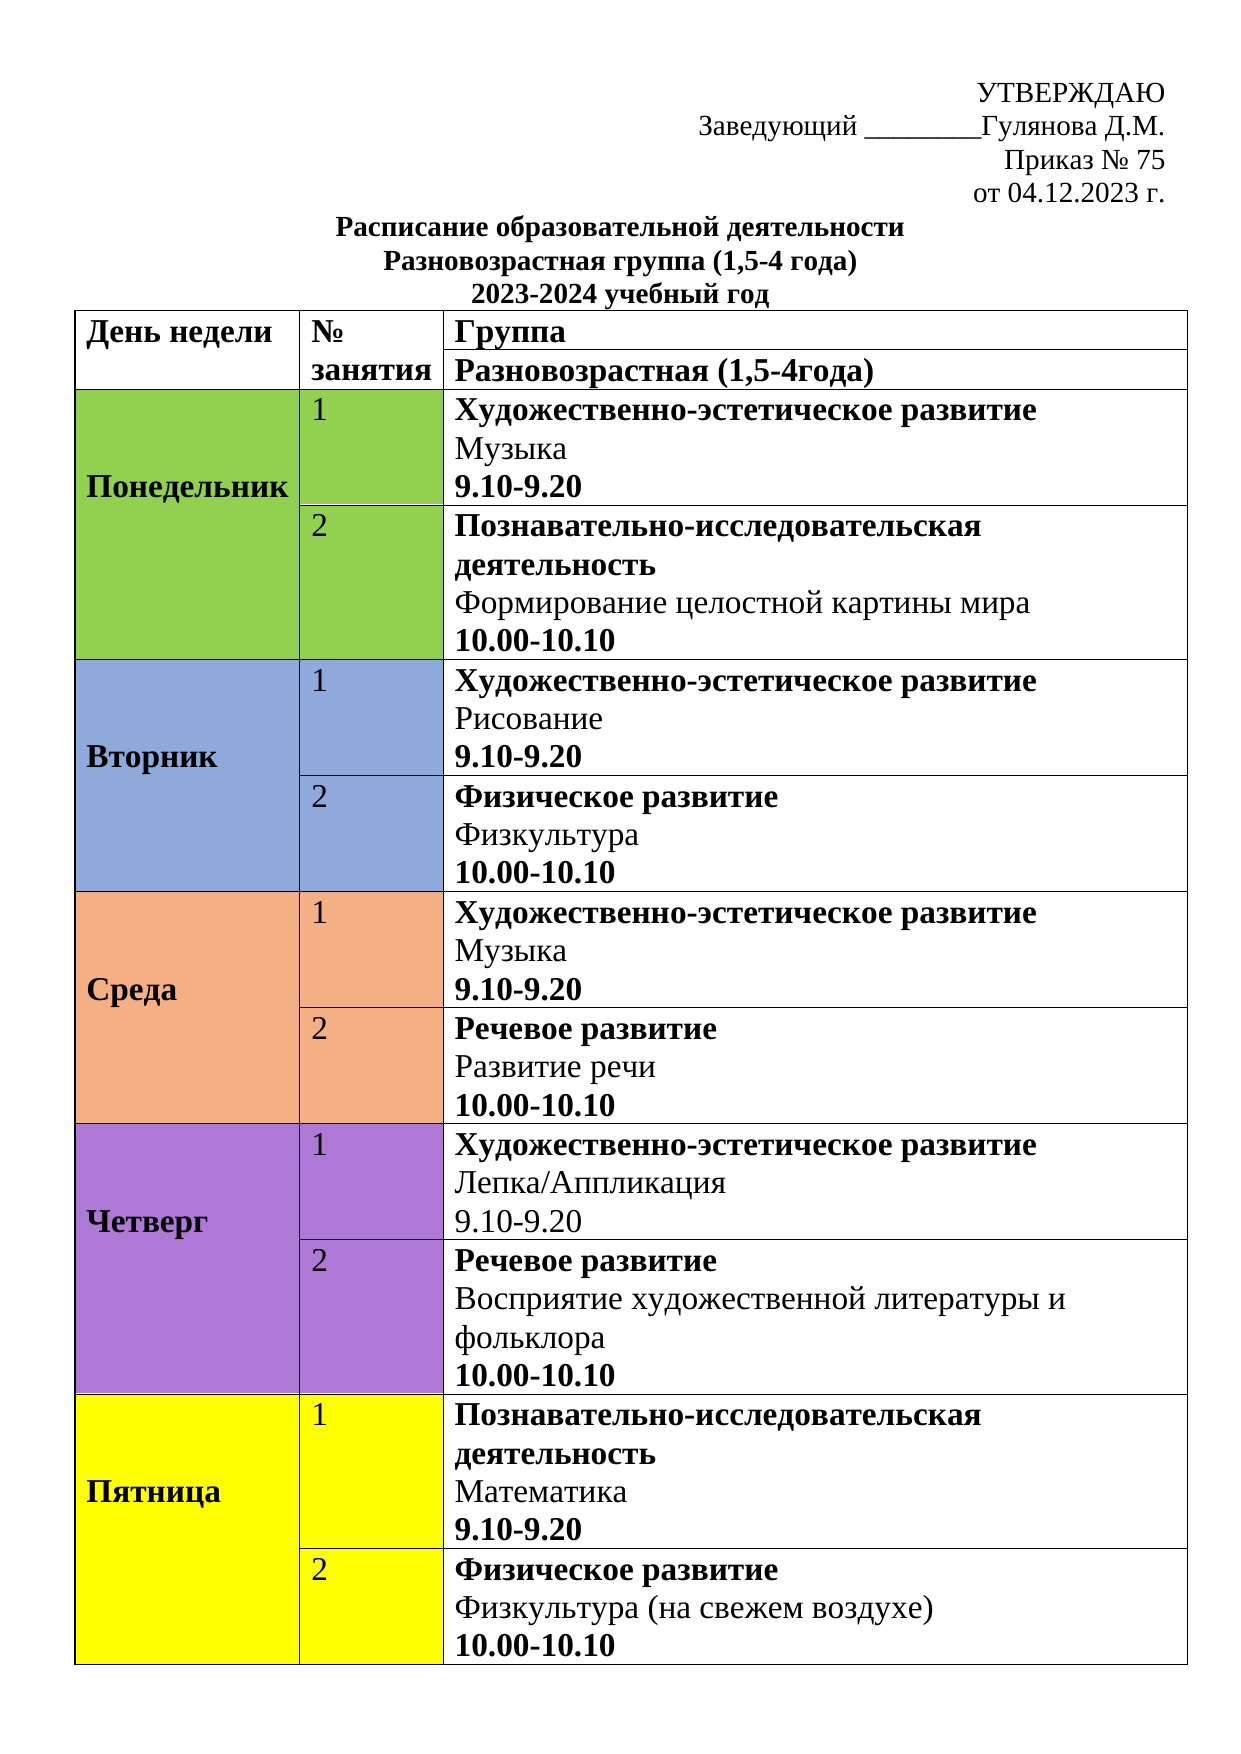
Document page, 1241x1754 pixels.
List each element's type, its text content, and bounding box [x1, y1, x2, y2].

table_cell Художественно-эстетическое развитие Музыка 9.10-9.20 [444, 892, 1187, 1007]
table_cell 1 [300, 892, 443, 1007]
table_cell 1 [300, 1124, 443, 1239]
table_cell 1 [300, 390, 443, 504]
table_cell 1 [300, 660, 443, 775]
table_cell Разновозрастная (1,5-4года) [444, 350, 1187, 388]
text от 04.12.2023 г. [75, 176, 1165, 209]
table_cell Физическое развитие Физкультура (на свежем воздухе) 10.00-10.10 [444, 1549, 1187, 1664]
table_cell Среда [76, 892, 299, 1123]
table_header Группа [444, 311, 1187, 349]
table_cell Четверг [76, 1124, 299, 1393]
table_cell 2 [300, 506, 443, 659]
table_header День недели [76, 311, 299, 388]
table_cell Художественно-эстетическое развитие Музыка 9.10-9.20 [444, 390, 1187, 504]
text Расписание образовательной деятельности [75, 209, 1165, 243]
table_header № занятия [300, 311, 443, 388]
table_cell 1 [300, 1395, 443, 1548]
table_cell Художественно-эстетическое развитие Лепка/Аппликация 9.10-9.20 [444, 1124, 1187, 1239]
text 2023-2024 учебный год [75, 276, 1165, 310]
table_cell 2 [300, 776, 443, 891]
text Заведующий ________Гулянова Д.М. [75, 108, 1165, 142]
table_cell Речевое развитие Восприятие художественной литературы и фольклора 10.00-10.10 [444, 1240, 1187, 1393]
table_cell Вторник [76, 660, 299, 891]
table_cell Художественно-эстетическое развитие Рисование 9.10-9.20 [444, 660, 1187, 775]
table_cell Познавательно-исследовательская деятельность Формирование целостной картины мира 10.00-10.10 [444, 506, 1187, 659]
text Разновозрастная группа (1,5-4 года) [75, 243, 1165, 276]
table_cell Понедельник [76, 390, 299, 659]
text Приказ № 75 [75, 142, 1165, 176]
table_cell 2 [300, 1240, 443, 1393]
table_cell Речевое развитие Развитие речи 10.00-10.10 [444, 1008, 1187, 1123]
table_cell Пятница [76, 1395, 299, 1664]
table_cell 2 [300, 1549, 443, 1664]
table_cell Познавательно-исследовательская деятельность Математика 9.10-9.20 [444, 1395, 1187, 1548]
text УТВЕРЖДАЮ [75, 75, 1165, 108]
table_cell Физическое развитие Физкультура 10.00-10.10 [444, 776, 1187, 891]
table_cell 2 [300, 1008, 443, 1123]
